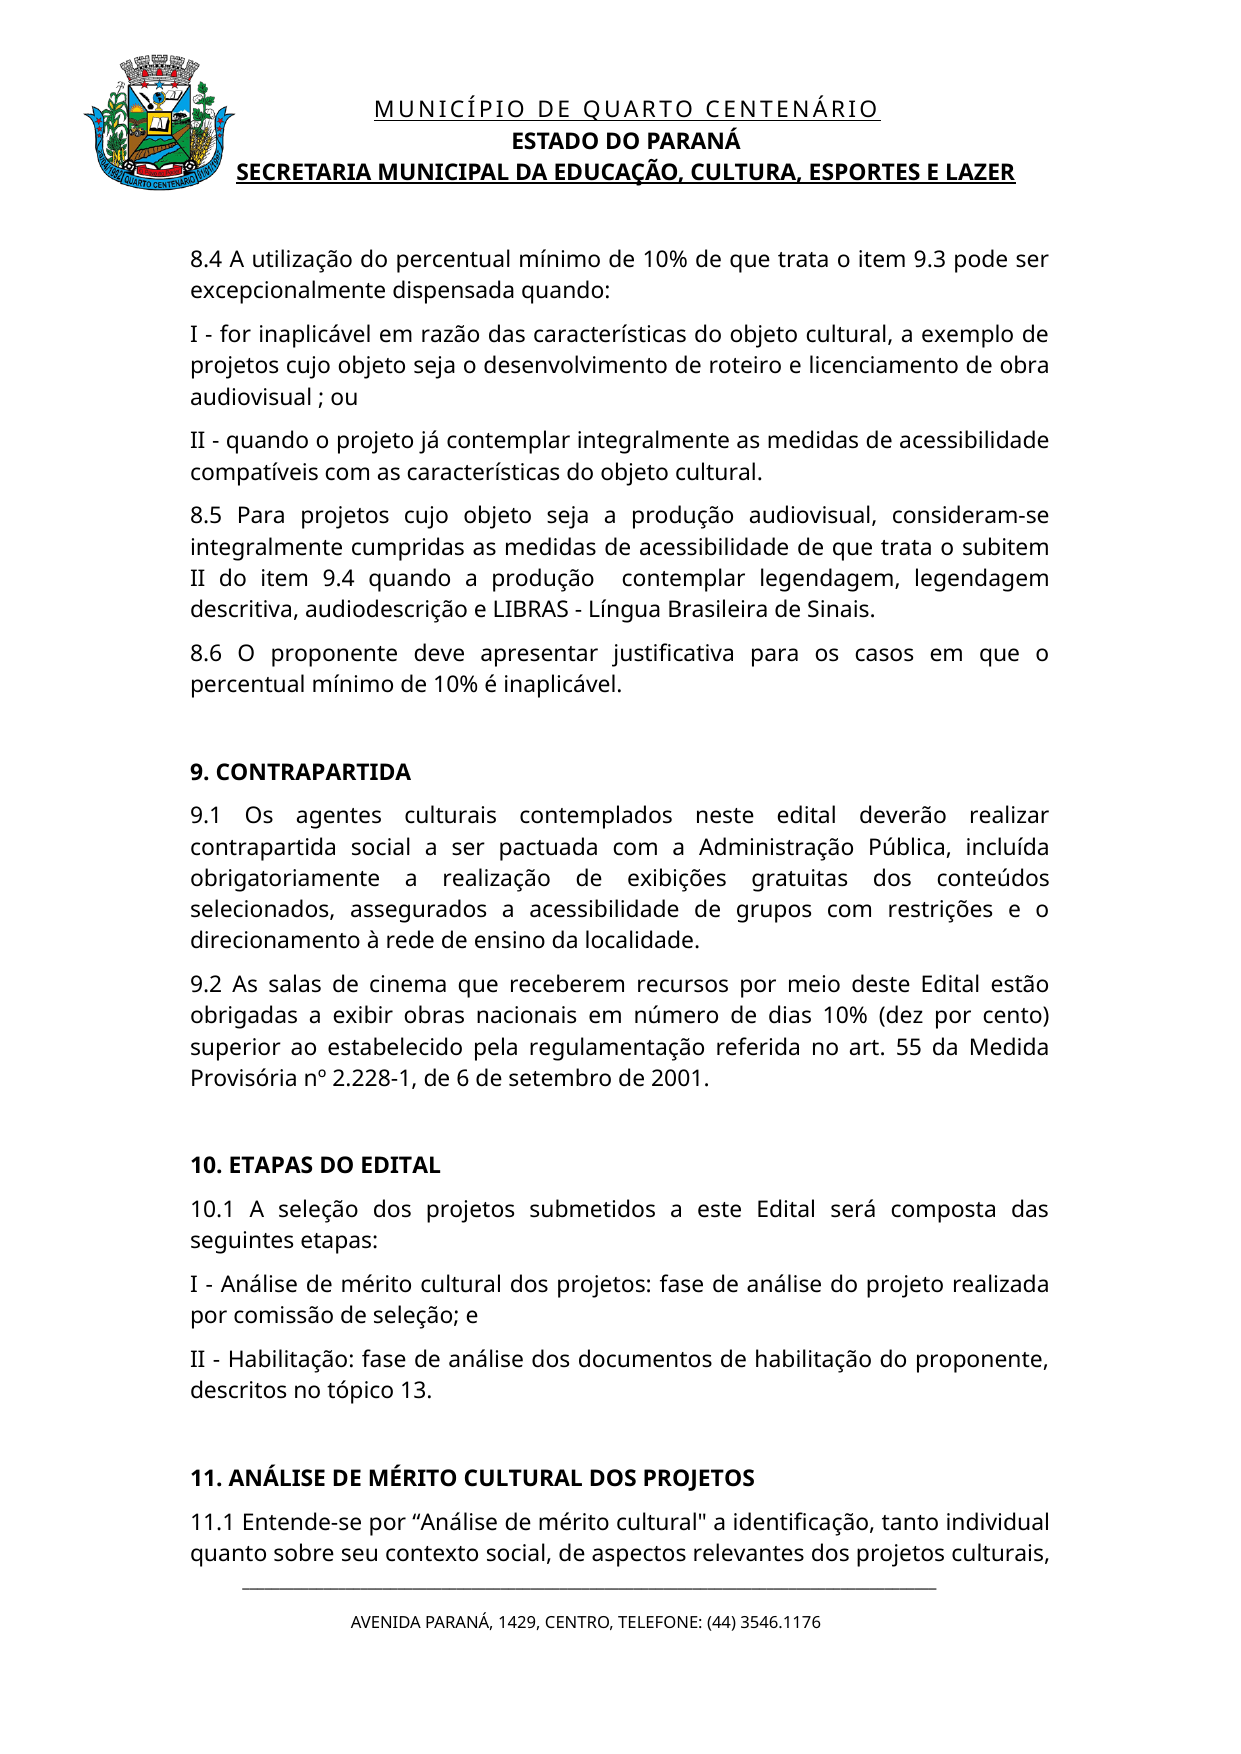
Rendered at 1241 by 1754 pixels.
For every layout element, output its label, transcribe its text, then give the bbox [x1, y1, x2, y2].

text 8.4 A utilização do percentual mínimo de 10% de que trata o item 9.3 pode ser excepcionalmente dispensada quando: [190, 243, 1051, 306]
text 10. ETAPAS DO EDITAL [190, 1149, 1051, 1181]
text 10.1 A seleção dos projetos submetidos a este Edital será composta das seguintes etapas: [190, 1193, 1051, 1256]
text 8.5 Para projetos cujo objeto seja a produção audiovisual, consideram-se integralmente cumpridas as medidas de acessibilidade de que trata o subitem II do item 9.4 quando a produção contemplar legendagem, legendagem descritiva, audiodescrição e LIBRAS - Língua Brasileira de Sinais. [190, 499, 1051, 624]
text I - Análise de mérito cultural dos projetos: fase de análise do projeto realizada por comissão de seleção; e [190, 1268, 1051, 1331]
text 8.6 O proponente deve apresentar justificativa para os casos em que o percentual mínimo de 10% é inaplicável. [190, 637, 1051, 699]
text 9.2 As salas de cinema que receberem recursos por meio deste Edital estão obrigadas a exibir obras nacionais em número de dias 10% (dez por cento) superior ao estabelecido pela regulamentação referida no art. 55 da Medida Provisória nº 2.228-1, de 6 de setembro de 2001. [190, 968, 1051, 1093]
text 9. CONTRAPARTIDA [190, 756, 1051, 787]
text 9.1 Os agentes culturais contemplados neste edital deverão realizar contrapartida social a ser pactuada com a Administração Pública, incluída obrigatoriamente a realização de exibições gratuitas dos conteúdos selecionados, assegurados a acessibilidade de grupos com restrições e o direcionamento à rede de ensino da localidade. [190, 799, 1051, 956]
text 11. ANÁLISE DE MÉRITO CULTURAL DOS PROJETOS [190, 1462, 1051, 1493]
text II - Habilitação: fase de análise dos documentos de habilitação do proponente, descritos no tópico 13. [190, 1343, 1051, 1406]
picture [72, 44, 239, 203]
text II - quando o projeto já contemplar integralmente as medidas de acessibilidade compatíveis com as características do objeto cultural. [190, 424, 1051, 487]
text I - for inaplicável em razão das características do objeto cultural, a exemplo de projetos cujo objeto seja o desenvolvimento de roteiro e licenciamento de obra audiovisual ; ou [190, 318, 1051, 412]
